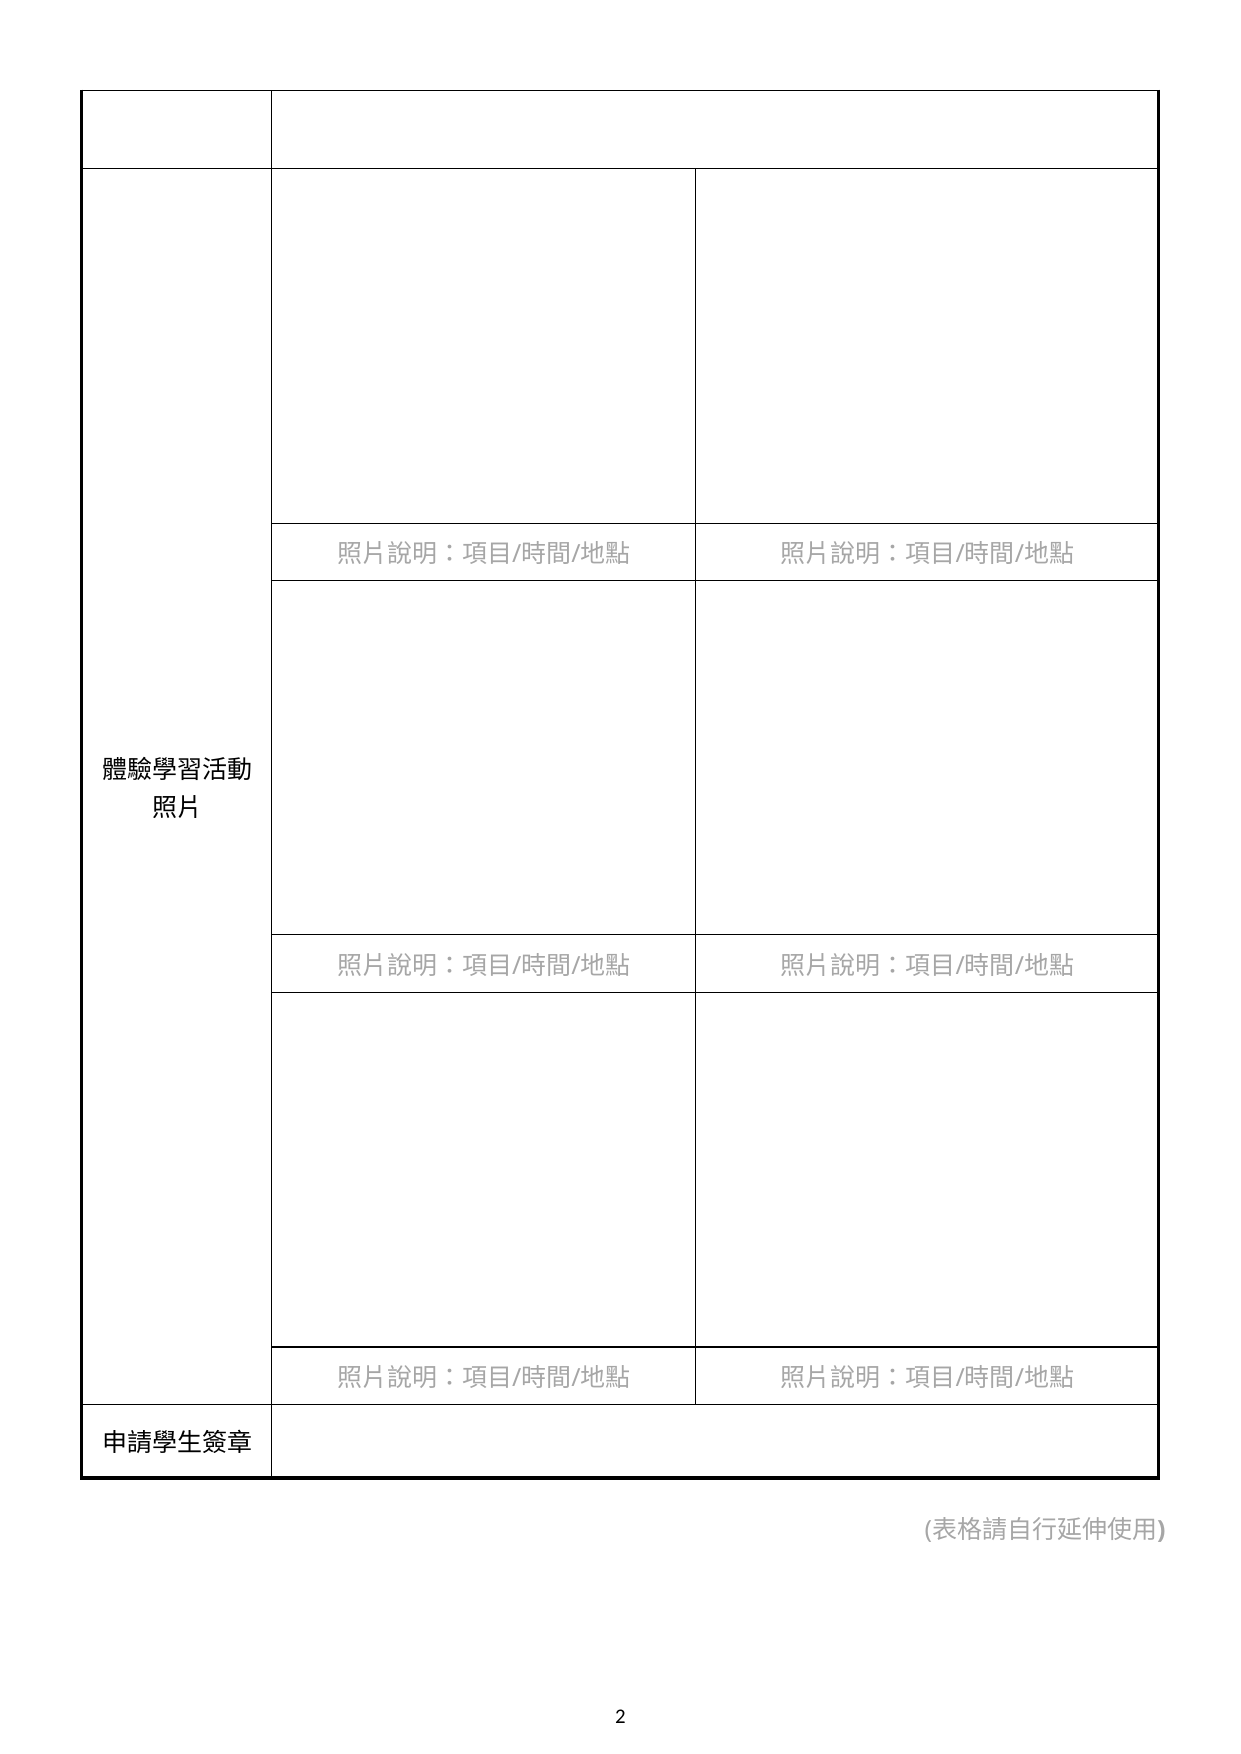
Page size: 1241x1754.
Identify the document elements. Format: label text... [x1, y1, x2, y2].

table_cell 申請學生簽章 [83, 1405, 271, 1476]
text (表格請自行延伸使用) [75, 1509, 1165, 1546]
table_cell [272, 1405, 1157, 1476]
table_cell [696, 169, 1157, 522]
table_cell 照片說明：項目/時間/地點 [272, 524, 695, 580]
table_cell [696, 581, 1157, 934]
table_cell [83, 91, 271, 168]
table_cell 照片說明：項目/時間/地點 [272, 1348, 695, 1404]
table_cell 體驗學習活動照片 [83, 169, 271, 1404]
table_cell 照片說明：項目/時間/地點 [696, 1348, 1157, 1404]
table_cell [696, 993, 1157, 1346]
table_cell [272, 91, 1157, 168]
table_cell 照片說明：項目/時間/地點 [272, 935, 695, 992]
table_cell [272, 169, 695, 522]
table_cell 照片說明：項目/時間/地點 [696, 935, 1157, 992]
table_cell 照片說明：項目/時間/地點 [696, 524, 1157, 580]
table_cell [272, 993, 695, 1346]
table_cell [272, 581, 695, 934]
